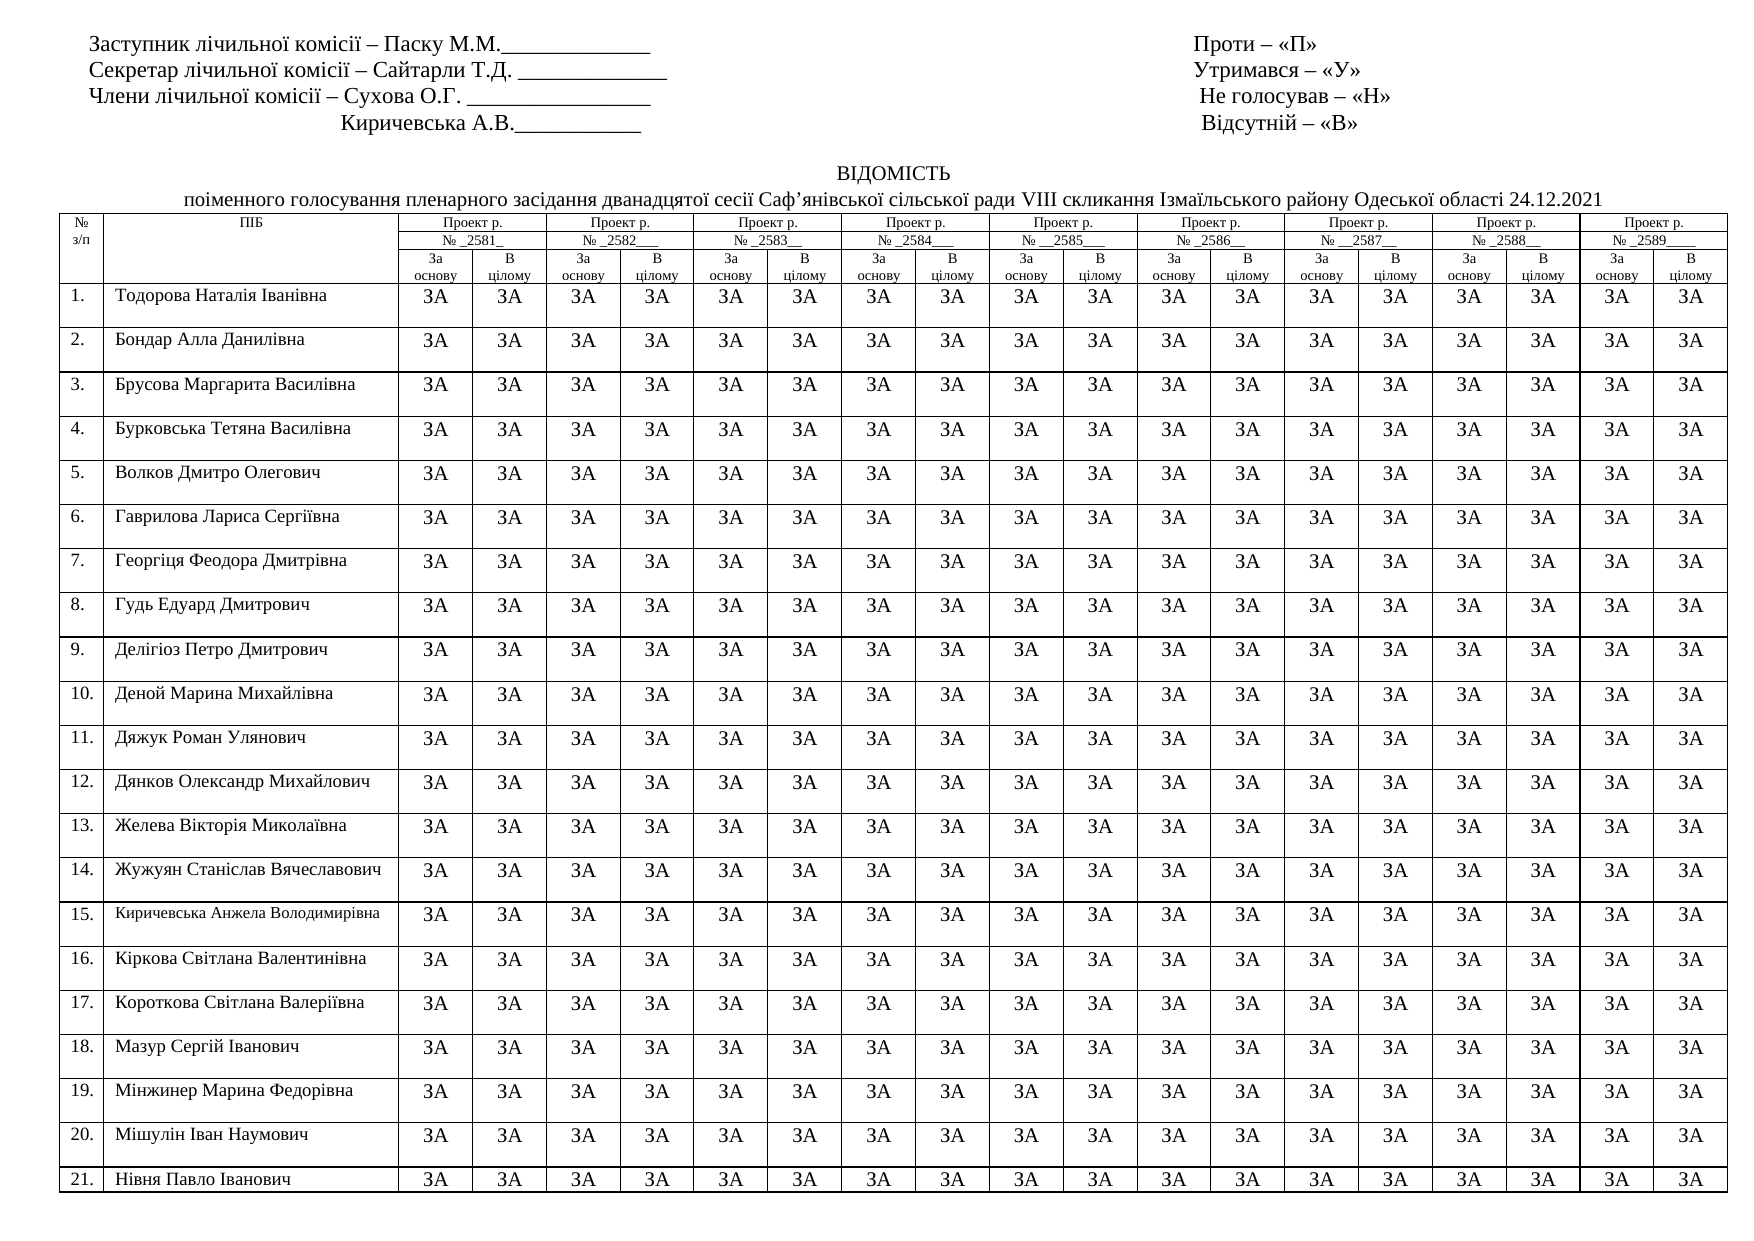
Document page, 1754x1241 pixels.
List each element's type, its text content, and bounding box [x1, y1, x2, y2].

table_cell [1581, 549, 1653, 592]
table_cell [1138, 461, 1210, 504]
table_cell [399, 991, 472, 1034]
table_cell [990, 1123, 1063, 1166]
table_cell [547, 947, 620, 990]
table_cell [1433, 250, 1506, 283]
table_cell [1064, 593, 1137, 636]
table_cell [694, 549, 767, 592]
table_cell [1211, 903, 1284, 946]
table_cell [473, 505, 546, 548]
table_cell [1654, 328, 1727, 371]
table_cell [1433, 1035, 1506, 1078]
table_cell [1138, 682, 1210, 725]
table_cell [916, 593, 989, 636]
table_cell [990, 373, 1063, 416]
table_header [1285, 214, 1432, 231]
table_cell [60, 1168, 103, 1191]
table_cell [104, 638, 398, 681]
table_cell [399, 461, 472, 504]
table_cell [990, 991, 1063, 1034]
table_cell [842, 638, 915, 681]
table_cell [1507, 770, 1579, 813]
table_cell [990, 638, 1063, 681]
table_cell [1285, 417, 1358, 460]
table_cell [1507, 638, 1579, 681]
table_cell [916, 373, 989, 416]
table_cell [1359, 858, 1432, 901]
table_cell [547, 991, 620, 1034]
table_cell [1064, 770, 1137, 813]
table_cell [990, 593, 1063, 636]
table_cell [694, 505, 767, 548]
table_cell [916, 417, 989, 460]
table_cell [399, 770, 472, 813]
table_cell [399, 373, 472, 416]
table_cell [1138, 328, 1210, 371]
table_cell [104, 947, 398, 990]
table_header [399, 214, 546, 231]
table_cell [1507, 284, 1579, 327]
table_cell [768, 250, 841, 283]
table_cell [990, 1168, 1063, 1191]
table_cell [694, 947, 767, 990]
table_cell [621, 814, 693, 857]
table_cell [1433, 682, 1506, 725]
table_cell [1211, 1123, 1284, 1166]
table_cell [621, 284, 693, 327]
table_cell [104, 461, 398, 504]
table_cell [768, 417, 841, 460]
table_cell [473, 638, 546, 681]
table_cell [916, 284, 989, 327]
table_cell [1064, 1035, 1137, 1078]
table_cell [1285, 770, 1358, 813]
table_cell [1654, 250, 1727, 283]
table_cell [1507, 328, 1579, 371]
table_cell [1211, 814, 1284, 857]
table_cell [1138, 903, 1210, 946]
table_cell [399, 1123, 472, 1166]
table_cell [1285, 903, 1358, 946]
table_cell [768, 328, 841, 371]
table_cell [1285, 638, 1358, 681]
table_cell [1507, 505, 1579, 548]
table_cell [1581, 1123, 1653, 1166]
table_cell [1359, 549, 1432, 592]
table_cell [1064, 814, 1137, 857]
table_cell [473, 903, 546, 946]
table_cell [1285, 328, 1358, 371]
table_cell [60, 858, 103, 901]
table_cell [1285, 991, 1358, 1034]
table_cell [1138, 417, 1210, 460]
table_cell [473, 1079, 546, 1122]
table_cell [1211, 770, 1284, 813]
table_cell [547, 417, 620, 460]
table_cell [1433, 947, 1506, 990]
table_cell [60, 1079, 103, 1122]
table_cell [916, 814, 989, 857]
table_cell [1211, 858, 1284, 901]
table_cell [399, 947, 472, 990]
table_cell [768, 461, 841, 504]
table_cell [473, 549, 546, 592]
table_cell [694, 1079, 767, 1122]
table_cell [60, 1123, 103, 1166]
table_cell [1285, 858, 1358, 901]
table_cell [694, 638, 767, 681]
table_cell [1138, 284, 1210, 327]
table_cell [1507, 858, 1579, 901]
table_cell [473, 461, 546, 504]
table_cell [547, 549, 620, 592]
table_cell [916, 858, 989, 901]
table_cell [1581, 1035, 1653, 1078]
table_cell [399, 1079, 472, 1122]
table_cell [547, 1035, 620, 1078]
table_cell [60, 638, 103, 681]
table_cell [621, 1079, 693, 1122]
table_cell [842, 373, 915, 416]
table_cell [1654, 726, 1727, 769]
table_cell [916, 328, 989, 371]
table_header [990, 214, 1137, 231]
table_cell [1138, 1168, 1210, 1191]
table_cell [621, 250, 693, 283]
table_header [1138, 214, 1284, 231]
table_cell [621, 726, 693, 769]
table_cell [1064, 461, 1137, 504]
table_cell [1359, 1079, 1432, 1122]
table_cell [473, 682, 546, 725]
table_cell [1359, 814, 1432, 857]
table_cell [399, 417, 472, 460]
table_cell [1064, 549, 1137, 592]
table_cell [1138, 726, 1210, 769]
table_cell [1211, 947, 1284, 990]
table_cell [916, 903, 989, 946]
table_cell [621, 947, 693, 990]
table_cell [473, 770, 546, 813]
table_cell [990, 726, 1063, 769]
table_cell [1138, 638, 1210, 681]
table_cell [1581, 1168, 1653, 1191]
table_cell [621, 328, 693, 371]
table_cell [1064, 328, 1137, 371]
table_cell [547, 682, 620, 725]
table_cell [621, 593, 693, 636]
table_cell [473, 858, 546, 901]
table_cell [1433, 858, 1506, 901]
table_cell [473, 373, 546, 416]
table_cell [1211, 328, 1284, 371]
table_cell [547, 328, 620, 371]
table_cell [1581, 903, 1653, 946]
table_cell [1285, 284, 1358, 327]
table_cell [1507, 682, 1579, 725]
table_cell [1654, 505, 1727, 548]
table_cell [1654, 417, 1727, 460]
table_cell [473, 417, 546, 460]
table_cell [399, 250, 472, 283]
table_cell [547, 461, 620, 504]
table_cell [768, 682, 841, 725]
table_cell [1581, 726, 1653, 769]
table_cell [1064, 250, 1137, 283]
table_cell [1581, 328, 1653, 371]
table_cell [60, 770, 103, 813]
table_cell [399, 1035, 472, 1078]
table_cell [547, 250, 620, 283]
text Заступник лічильної комісії – Паску М.М._____________ Проти – «П» [89, 29, 1698, 56]
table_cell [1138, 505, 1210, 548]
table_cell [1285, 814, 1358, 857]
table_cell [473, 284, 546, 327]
text Члени лічильної комісії – Сухова О.Г. ________________ Не голосував – «Н» [89, 82, 1698, 109]
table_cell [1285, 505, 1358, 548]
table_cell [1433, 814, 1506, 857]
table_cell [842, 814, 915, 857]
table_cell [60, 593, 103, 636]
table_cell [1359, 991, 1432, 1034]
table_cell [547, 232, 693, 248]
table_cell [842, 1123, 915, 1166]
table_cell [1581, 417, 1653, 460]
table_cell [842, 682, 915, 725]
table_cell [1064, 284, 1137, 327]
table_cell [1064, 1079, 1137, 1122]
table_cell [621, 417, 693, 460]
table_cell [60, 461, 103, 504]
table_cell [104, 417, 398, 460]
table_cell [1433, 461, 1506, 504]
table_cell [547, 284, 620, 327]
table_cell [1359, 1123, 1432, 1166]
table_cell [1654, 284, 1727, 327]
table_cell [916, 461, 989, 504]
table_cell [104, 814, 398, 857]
text Киричевська А.В.___________ Відсутній – «В» [89, 109, 1698, 135]
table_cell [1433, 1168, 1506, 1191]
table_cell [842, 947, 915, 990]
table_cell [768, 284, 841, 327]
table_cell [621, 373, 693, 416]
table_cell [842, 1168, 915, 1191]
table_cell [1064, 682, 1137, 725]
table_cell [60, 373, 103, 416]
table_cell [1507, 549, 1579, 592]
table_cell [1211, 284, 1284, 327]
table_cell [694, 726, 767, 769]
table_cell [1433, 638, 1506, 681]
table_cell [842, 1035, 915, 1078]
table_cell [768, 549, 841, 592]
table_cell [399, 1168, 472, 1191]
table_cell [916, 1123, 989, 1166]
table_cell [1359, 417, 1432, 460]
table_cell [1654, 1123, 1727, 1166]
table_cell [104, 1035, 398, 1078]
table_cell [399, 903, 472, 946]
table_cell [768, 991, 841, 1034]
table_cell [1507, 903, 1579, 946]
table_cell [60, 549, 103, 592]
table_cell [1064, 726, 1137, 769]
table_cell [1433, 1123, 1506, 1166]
text Секретар лічильної комісії – Сайтарли Т.Д. _____________ Утримався – «У» [89, 56, 1698, 82]
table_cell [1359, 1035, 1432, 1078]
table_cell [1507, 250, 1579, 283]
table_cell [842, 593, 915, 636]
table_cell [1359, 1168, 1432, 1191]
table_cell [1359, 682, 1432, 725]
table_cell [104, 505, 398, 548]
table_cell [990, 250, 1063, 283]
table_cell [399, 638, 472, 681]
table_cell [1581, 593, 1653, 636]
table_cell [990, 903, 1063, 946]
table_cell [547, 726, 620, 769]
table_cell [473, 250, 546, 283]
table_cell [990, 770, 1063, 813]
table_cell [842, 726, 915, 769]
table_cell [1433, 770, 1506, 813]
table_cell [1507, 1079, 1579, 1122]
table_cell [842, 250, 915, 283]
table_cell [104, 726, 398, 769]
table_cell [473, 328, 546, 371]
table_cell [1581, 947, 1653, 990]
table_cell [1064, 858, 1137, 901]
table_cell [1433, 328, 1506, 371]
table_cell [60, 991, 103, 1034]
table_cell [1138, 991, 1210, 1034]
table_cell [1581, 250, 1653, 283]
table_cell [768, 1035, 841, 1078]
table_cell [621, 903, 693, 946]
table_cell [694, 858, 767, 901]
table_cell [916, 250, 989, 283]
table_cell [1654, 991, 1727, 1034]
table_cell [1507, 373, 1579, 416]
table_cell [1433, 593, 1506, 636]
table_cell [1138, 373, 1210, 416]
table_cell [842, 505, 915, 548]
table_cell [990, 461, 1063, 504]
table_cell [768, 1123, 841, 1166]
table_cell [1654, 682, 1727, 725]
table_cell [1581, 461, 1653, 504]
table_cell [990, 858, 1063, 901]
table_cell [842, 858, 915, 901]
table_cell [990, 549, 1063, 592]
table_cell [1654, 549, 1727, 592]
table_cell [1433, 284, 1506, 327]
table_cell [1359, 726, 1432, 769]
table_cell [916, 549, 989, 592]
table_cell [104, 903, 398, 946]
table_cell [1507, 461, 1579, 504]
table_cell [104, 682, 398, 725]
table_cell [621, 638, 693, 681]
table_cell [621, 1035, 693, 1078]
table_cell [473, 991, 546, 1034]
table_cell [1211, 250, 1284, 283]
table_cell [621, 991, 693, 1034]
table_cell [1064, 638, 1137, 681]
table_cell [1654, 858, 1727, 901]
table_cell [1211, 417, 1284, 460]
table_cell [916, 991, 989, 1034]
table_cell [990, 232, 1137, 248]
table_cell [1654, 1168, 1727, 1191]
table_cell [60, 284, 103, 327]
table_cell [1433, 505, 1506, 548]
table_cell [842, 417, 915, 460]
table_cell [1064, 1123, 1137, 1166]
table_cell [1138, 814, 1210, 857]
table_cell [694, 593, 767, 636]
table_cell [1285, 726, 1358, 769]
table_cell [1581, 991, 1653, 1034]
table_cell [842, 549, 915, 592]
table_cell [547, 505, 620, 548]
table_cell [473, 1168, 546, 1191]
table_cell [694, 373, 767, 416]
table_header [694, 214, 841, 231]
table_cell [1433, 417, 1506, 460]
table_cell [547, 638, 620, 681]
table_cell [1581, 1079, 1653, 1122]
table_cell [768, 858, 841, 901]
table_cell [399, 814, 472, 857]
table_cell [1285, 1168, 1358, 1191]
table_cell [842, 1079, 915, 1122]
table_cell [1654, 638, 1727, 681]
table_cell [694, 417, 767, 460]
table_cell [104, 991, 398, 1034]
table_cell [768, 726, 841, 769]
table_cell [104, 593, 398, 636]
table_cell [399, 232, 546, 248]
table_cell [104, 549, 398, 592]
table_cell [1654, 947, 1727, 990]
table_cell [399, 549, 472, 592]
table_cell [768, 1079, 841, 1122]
text поіменного голосування пленарного засідання дванадцятої сесії Саф’янівської сільської ради VIII скликання Ізмаїльського району Одеської області 24.12.2021 [89, 187, 1698, 211]
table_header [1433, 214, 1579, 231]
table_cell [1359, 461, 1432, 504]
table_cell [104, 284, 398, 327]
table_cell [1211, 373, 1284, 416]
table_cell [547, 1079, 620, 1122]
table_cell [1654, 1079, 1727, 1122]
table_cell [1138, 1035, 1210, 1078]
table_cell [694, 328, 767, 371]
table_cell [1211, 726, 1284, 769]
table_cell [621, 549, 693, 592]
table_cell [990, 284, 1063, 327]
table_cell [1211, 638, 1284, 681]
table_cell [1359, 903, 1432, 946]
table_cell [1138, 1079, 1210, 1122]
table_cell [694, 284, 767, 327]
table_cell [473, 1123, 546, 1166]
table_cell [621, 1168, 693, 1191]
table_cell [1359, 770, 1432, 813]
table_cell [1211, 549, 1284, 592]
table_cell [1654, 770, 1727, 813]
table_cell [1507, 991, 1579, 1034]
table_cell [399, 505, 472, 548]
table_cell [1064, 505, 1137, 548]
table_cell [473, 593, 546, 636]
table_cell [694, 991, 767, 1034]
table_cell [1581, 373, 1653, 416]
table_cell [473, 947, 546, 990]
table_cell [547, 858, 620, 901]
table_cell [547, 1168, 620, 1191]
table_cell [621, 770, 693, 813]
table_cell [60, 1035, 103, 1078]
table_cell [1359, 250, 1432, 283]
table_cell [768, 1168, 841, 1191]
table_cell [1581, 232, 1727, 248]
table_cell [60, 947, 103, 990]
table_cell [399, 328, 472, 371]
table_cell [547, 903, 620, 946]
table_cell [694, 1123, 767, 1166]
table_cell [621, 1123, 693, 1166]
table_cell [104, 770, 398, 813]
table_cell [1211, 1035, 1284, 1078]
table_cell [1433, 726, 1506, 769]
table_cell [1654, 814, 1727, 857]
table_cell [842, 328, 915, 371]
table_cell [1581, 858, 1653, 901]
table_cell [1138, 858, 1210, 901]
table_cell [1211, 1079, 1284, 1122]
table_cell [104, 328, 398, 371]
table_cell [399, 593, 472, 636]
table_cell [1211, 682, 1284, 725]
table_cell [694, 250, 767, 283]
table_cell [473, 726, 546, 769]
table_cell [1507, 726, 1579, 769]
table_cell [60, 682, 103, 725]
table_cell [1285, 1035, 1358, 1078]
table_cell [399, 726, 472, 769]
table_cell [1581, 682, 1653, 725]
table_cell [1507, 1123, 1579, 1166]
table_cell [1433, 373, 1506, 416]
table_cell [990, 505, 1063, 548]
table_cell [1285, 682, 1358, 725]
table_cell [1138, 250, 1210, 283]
text ВІДОМІСТЬ [89, 161, 1698, 185]
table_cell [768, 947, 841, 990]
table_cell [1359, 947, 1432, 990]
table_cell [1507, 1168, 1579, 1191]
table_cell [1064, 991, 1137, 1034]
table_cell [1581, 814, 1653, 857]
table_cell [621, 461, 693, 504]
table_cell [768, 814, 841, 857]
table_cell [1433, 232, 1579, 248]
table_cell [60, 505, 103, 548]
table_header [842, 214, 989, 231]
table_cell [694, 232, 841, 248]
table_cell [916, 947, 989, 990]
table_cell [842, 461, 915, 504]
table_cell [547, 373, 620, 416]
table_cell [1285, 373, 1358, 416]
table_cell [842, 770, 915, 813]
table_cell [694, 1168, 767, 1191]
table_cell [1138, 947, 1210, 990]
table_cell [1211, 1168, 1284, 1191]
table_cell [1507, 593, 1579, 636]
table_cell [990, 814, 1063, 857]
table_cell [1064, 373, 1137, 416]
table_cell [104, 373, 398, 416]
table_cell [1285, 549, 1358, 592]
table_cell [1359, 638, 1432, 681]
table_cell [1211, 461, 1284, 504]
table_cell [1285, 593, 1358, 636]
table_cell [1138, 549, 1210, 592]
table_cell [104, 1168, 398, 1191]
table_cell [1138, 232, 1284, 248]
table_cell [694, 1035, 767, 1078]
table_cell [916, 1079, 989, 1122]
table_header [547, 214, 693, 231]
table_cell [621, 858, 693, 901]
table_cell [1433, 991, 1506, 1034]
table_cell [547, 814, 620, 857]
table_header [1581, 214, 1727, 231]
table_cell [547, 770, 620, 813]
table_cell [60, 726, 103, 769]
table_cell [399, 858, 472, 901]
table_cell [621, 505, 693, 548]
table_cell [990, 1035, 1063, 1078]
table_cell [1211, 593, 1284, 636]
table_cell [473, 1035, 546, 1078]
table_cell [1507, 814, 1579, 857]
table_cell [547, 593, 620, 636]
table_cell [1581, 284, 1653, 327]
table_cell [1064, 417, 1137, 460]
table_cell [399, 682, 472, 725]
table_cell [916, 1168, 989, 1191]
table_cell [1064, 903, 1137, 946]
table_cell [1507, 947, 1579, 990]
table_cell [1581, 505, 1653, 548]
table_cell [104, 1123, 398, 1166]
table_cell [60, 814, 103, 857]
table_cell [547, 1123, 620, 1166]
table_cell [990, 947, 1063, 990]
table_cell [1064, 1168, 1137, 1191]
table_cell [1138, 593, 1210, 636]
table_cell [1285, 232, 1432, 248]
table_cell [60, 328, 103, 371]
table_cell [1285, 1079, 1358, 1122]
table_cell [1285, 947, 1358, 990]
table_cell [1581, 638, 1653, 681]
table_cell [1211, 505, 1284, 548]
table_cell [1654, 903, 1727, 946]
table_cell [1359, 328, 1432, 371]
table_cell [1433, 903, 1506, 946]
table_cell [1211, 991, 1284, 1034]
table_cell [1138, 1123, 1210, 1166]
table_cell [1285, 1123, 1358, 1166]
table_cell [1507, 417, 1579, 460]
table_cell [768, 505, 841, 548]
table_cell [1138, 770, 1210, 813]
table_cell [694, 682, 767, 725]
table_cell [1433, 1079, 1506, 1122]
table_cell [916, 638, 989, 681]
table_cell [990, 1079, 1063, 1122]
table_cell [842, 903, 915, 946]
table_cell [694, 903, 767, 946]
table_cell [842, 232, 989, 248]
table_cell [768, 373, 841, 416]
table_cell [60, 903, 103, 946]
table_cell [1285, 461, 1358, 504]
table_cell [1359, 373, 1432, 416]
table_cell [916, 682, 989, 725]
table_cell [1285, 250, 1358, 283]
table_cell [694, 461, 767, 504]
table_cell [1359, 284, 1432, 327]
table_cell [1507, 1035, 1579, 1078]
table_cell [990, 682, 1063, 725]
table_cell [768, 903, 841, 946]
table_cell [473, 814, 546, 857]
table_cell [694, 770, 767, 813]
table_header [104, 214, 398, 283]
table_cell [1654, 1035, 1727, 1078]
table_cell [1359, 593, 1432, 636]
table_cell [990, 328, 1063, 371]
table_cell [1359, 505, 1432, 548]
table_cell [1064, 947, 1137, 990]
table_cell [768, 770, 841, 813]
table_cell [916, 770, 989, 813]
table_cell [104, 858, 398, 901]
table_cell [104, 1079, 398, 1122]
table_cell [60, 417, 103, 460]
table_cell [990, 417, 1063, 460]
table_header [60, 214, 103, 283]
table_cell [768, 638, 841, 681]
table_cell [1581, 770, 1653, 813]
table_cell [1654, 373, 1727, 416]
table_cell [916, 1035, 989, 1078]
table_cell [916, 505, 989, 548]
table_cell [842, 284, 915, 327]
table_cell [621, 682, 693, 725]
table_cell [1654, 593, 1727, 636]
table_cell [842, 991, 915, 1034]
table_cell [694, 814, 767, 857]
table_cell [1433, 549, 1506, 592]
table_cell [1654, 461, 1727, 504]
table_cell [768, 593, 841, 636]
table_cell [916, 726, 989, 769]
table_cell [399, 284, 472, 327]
